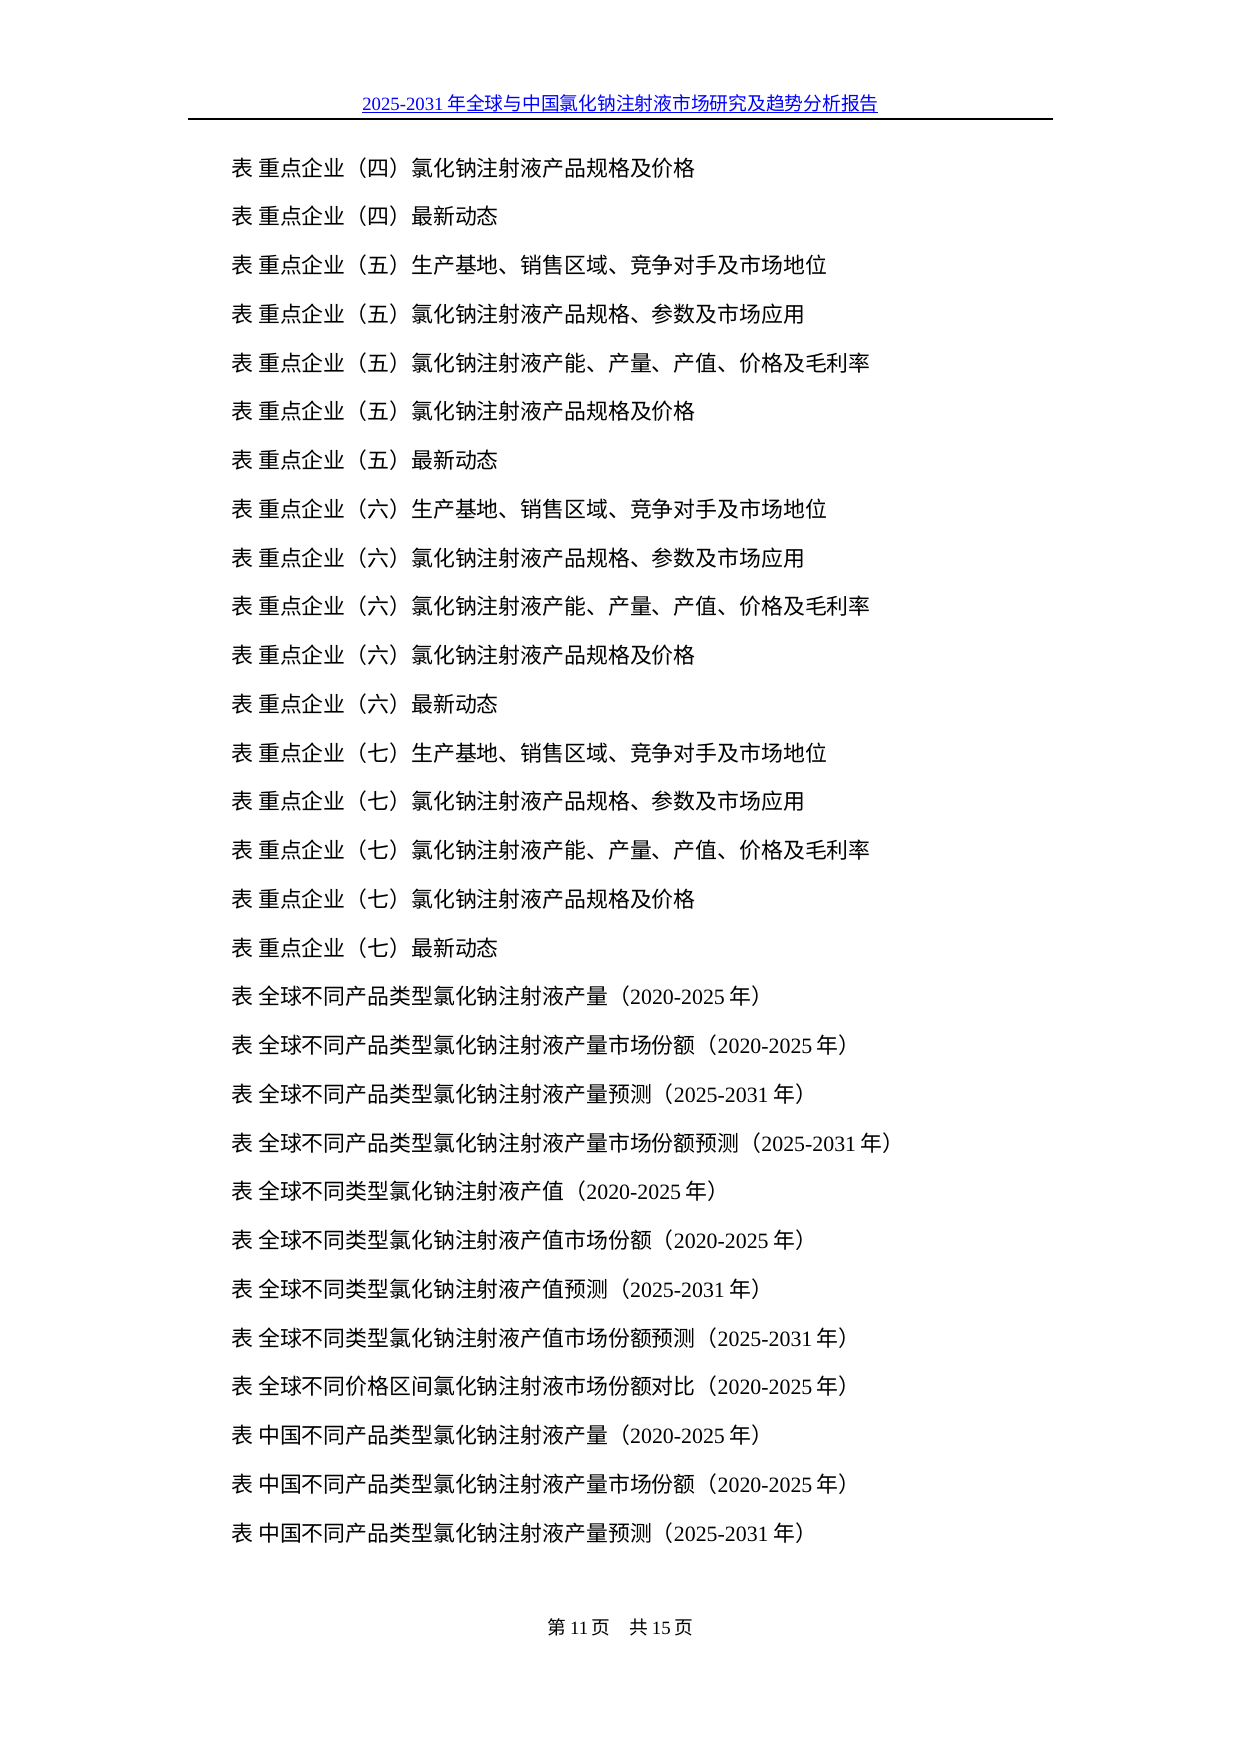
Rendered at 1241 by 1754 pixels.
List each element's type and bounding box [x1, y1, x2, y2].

text [187, 150, 1053, 1548]
